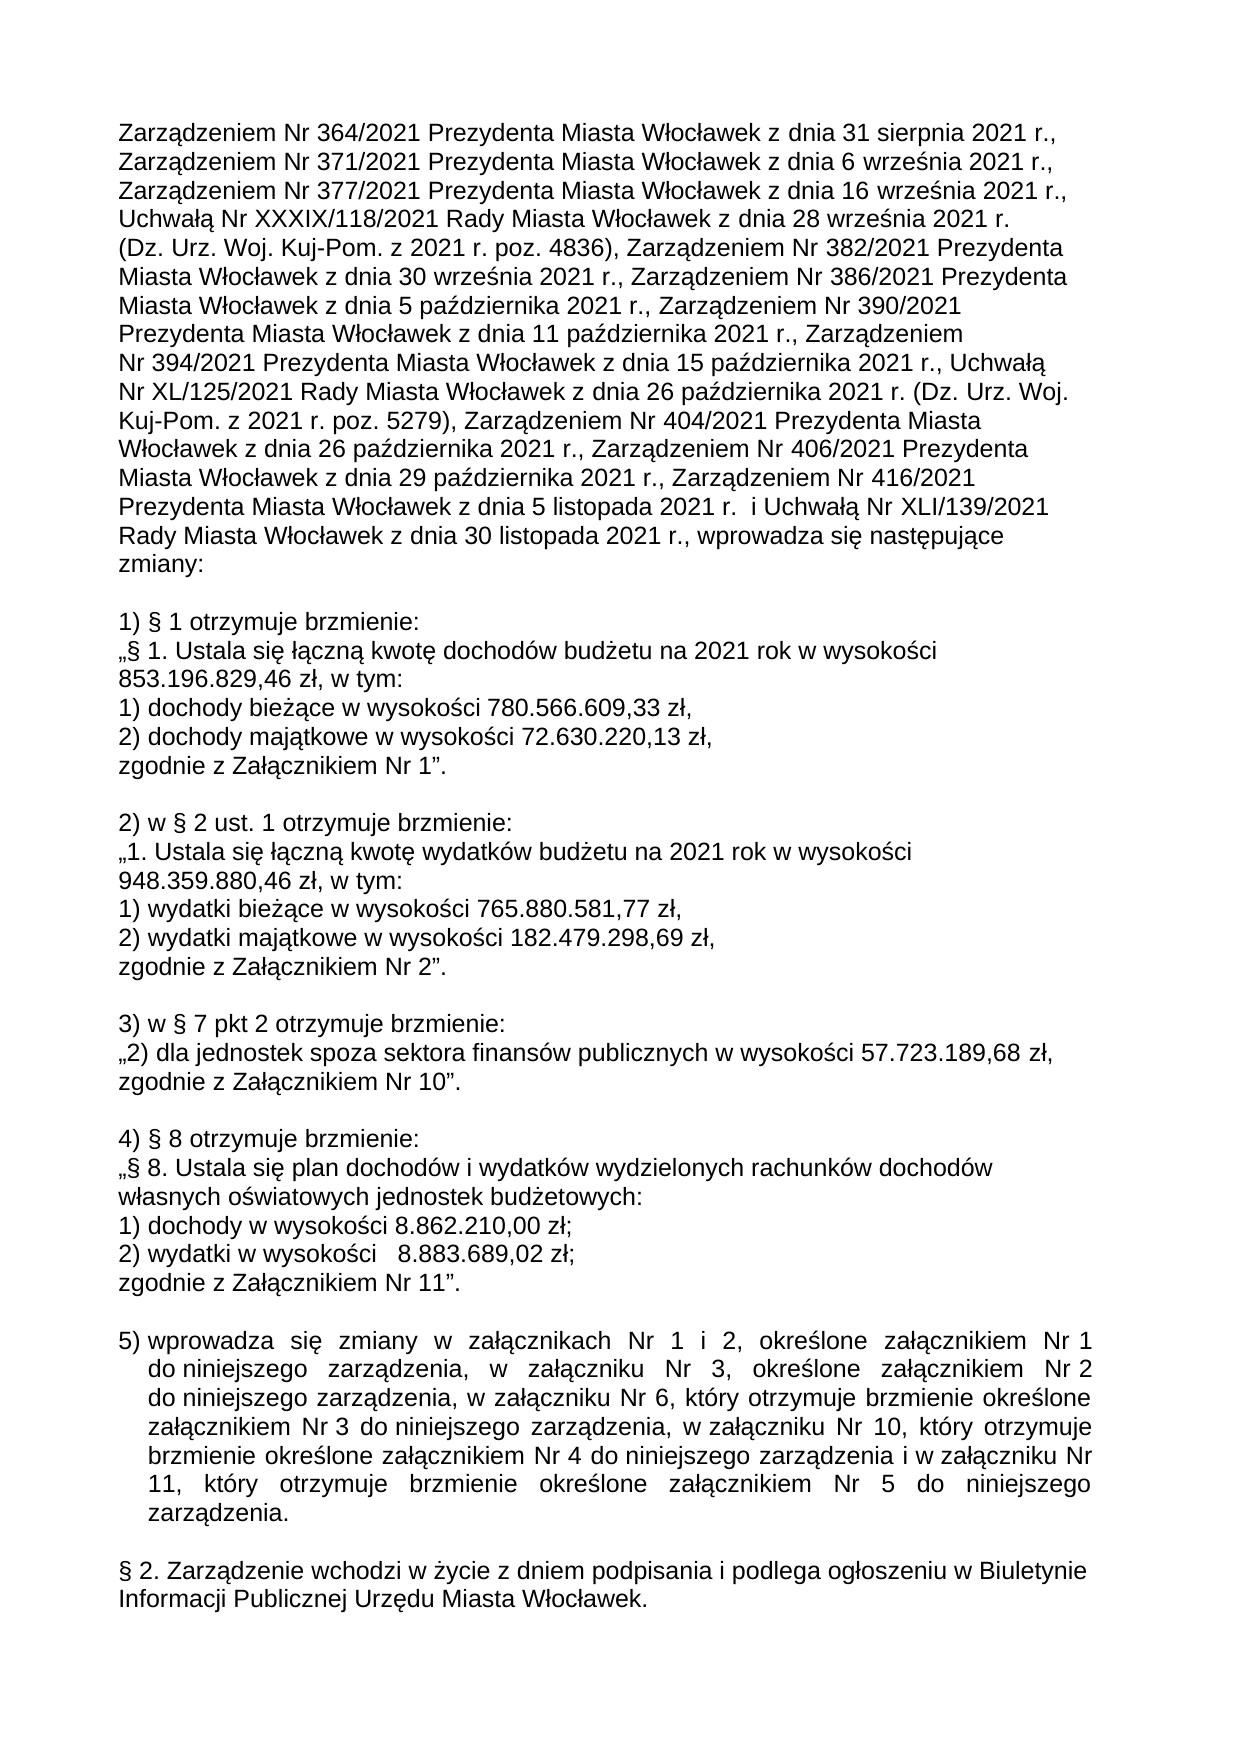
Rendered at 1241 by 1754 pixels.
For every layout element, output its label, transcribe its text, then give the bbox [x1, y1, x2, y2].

list wydatki majątkowe w wysokości 182.479.298,69 zł, [118, 923, 1092, 952]
list wydatki w wysokości 8.883.689,02 zł; [118, 1239, 1092, 1268]
list dochody majątkowe w wysokości 72.630.220,13 zł, [118, 722, 1092, 751]
list wprowadza się zmiany w załącznikach Nr 1 i 2, określone załącznikiem Nr 1 do niniejszego zarządzenia, w załączniku Nr 3, określone załącznikiem Nr 2 do niniejszego zarządzenia, w załączniku Nr 6, który otrzymuje brzmienie określone załącznikiem Nr 3 do niniejszego zarządzenia, w załączniku Nr 10, który otrzymuje brzmienie określone załącznikiem Nr 4 do niniejszego zarządzenia i w załączniku Nr 11, który otrzymuje brzmienie określone załącznikiem Nr 5 do niniejszego zarządzenia. [118, 1326, 1092, 1527]
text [118, 118, 1092, 578]
list wydatki bieżące w wysokości 765.880.581,77 zł, [118, 894, 1092, 923]
list dochody bieżące w wysokości 780.566.609,33 zł, [118, 693, 1092, 722]
list § 8 otrzymuje brzmienie: [118, 1124, 1092, 1153]
text zgodnie z Załącznikiem Nr . [118, 952, 1092, 981]
text „1. Ustala się łączną kwotę wydatków budżetu na 2021 rok w wysokości 948.359.880,46 zł, w tym: [118, 837, 1092, 894]
list dochody w wysokości 8.862.210,00 zł; [118, 1211, 1092, 1239]
text „2) dla jednostek spoza sektora finansów publicznych w wysokości 57.723.189,68 zł, zgodnie z Załącznikiem Nr 10”. [118, 1038, 1092, 1096]
list w § 2 ust. 1 otrzymuje brzmienie: [118, 808, 1092, 837]
text § 2. Zarządzenie wchodzi w życie z dniem podpisania i podlega ogłoszeniu w Biuletynie Informacji Publicznej Urzędu Miasta Włocławek. [118, 1556, 1092, 1613]
text „§ 1. Ustala się łączną kwotę dochodów budżetu na 2021 rok w wysokości 853.196.829,46 zł, w tym: [118, 636, 1092, 693]
list w § 7 pkt 2 otrzymuje brzmienie: [118, 1009, 1092, 1038]
text zgodnie z Załącznikiem Nr . [118, 1268, 1092, 1297]
list § 1 otrzymuje brzmienie: [118, 607, 1092, 636]
text „§ 8. Ustala się plan dochodów i wydatków wydzielonych rachunków dochodów własnych oświatowych jednostek budżetowych: [118, 1153, 1092, 1211]
text zgodnie z Załącznikiem Nr . [118, 751, 1092, 779]
